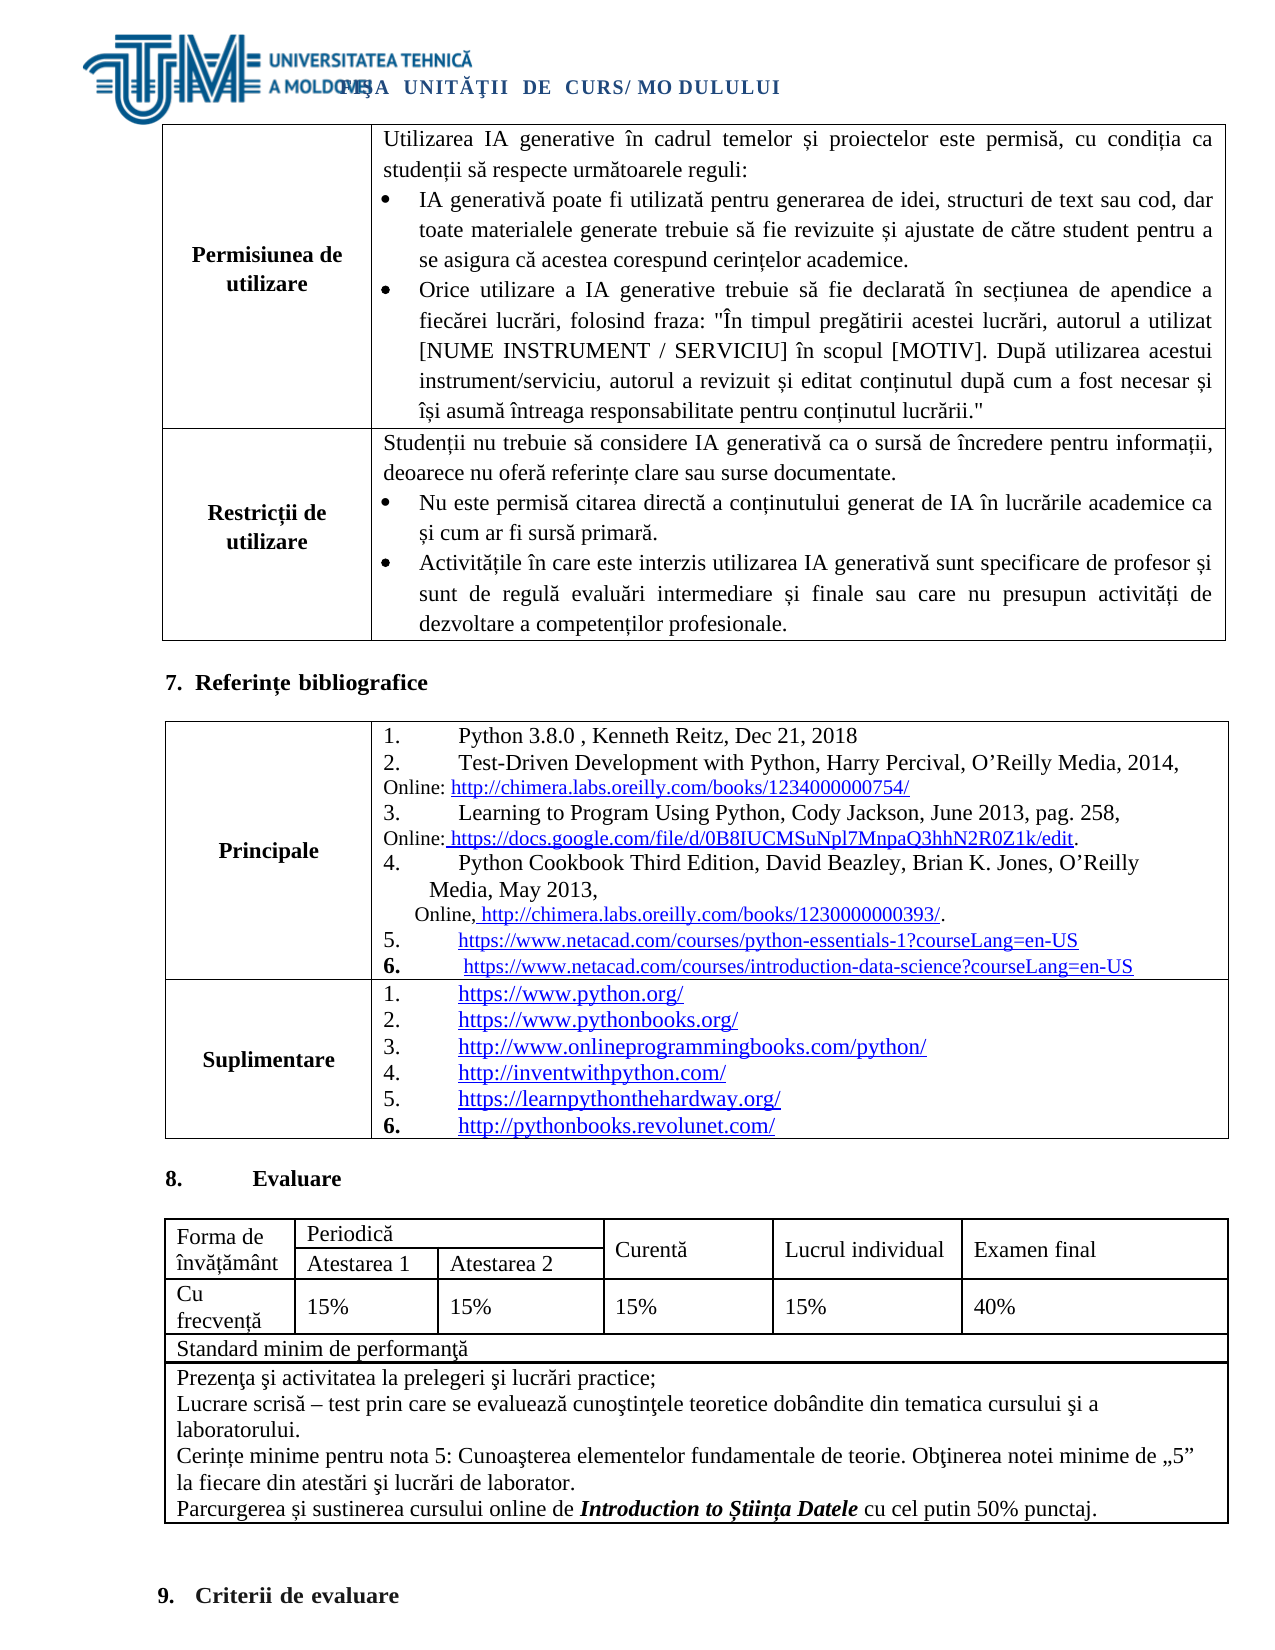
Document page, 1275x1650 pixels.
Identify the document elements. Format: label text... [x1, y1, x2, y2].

table_header Periodică [296, 1220, 603, 1247]
table_header Permisiunea de utilizare [163, 125, 371, 427]
table_header Python 3.8.0 , Kenneth Reitz, Dec 21, 2018 Test-Driven Development with Python, Harry Percival, O’Reilly Media, 2014, Online: http://chimera.labs.oreilly.com/books/1234000000754/ Learning to Program Using Python, Cody Jackson, June 2013, pag. 258, Online: https://docs.google.com/file/d/0B8IUCMSuNpl7MnpaQ3hhN2R0Z1k/edit. Python Cookbook Third Edition, David Beazley, Brian K. Jones, O’Reilly Media, May 2013, Online, http://chimera.labs.oreilly.com/books/1230000000393/. https://www.netacad.com/courses/python-essentials-1?courseLang=en-US https://www.netacad.com/courses/introduction-data-science?courseLang=en-US [372, 722, 1228, 979]
table_header Curentă [605, 1220, 772, 1278]
table_cell 15% [774, 1280, 961, 1333]
table_cell Cu frecvență [166, 1280, 294, 1333]
list Evaluare [165, 1166, 1254, 1192]
table_header Principale [166, 722, 371, 979]
table_header Utilizarea IA generative în cadrul temelor și proiectelor este permisă, cu condiția ca studenții să respecte următoarele reguli: IA generativă poate fi utilizată pentru generarea de idei, structuri de text sau cod, dar toate materialele generate trebuie să fie revizuite și ajustate de către student pentru a se asigura că acestea corespund cerințelor academice. Orice utilizare a IA generative trebuie să fie declarată în secțiunea de apendice a fiecărei lucrări, folosind fraza: "În timpul pregătirii acestei lucrări, autorul a utilizat [NUME INSTRUMENT / SERVICIU] în scopul [MOTIV]. După utilizarea acestui instrument/serviciu, autorul a revizuit și editat conținutul după cum a fost necesar și își asumă întreaga responsabilitate pentru conținutul lucrării." [372, 125, 1225, 427]
table_cell https://www.python.org/ https://www.pythonbooks.org/ http://www.onlineprogrammingbooks.com/python/ http://inventwithpython.com/ https://learnpythonthehardway.org/ http://pythonbooks.revolunet.com/ [372, 980, 1228, 1138]
table_cell Suplimentare [166, 980, 371, 1138]
table_cell Atestarea 1 [296, 1249, 437, 1278]
table_cell Atestarea 2 [439, 1249, 603, 1278]
table_cell Restricții de utilizare [163, 429, 371, 640]
table_cell 15% [296, 1280, 437, 1333]
table_cell Studenții nu trebuie să considere IA generativă ca o sursă de încredere pentru informații, deoarece nu oferă referințe clare sau surse documentate. Nu este permisă citarea directă a conținutului generat de IA în lucrările academice ca și cum ar fi sursă primară. Activitățile în care este interzis utilizarea IA generativă sunt specificare de profesor și sunt de regulă evaluări intermediare și finale sau care nu presupun activități de dezvoltare a competenților profesionale. [372, 429, 1225, 640]
table_cell 15% [605, 1280, 772, 1333]
table_header Lucrul individual [774, 1220, 961, 1278]
list Criterii de evaluare [157, 1582, 1254, 1608]
table_cell Standard minim de performanţă [166, 1335, 1227, 1361]
picture [82, 34, 473, 125]
table_cell Prezenţa şi activitatea la prelegeri şi lucrări practice; Lucrare scrisă – test prin care se evaluează cunoştinţele teoretice dobândite din tematica cursului şi a laboratorului. Cerințe minime pentru nota 5: Cunoaşterea elementelor fundamentale de teorie. Obţinerea notei minime de „5” la fiecare din atestări şi lucrări de laborator. Parcurgerea și sustinerea cursului online de Introduction to Știința Datele cu cel putin 50% punctaj. [166, 1364, 1227, 1522]
table_header Examen final [963, 1220, 1227, 1278]
table_cell 40% [963, 1280, 1227, 1333]
list Referințe bibliografice [165, 668, 1254, 695]
table_header Forma de învățământ [166, 1220, 294, 1278]
table_cell 15% [439, 1280, 603, 1333]
